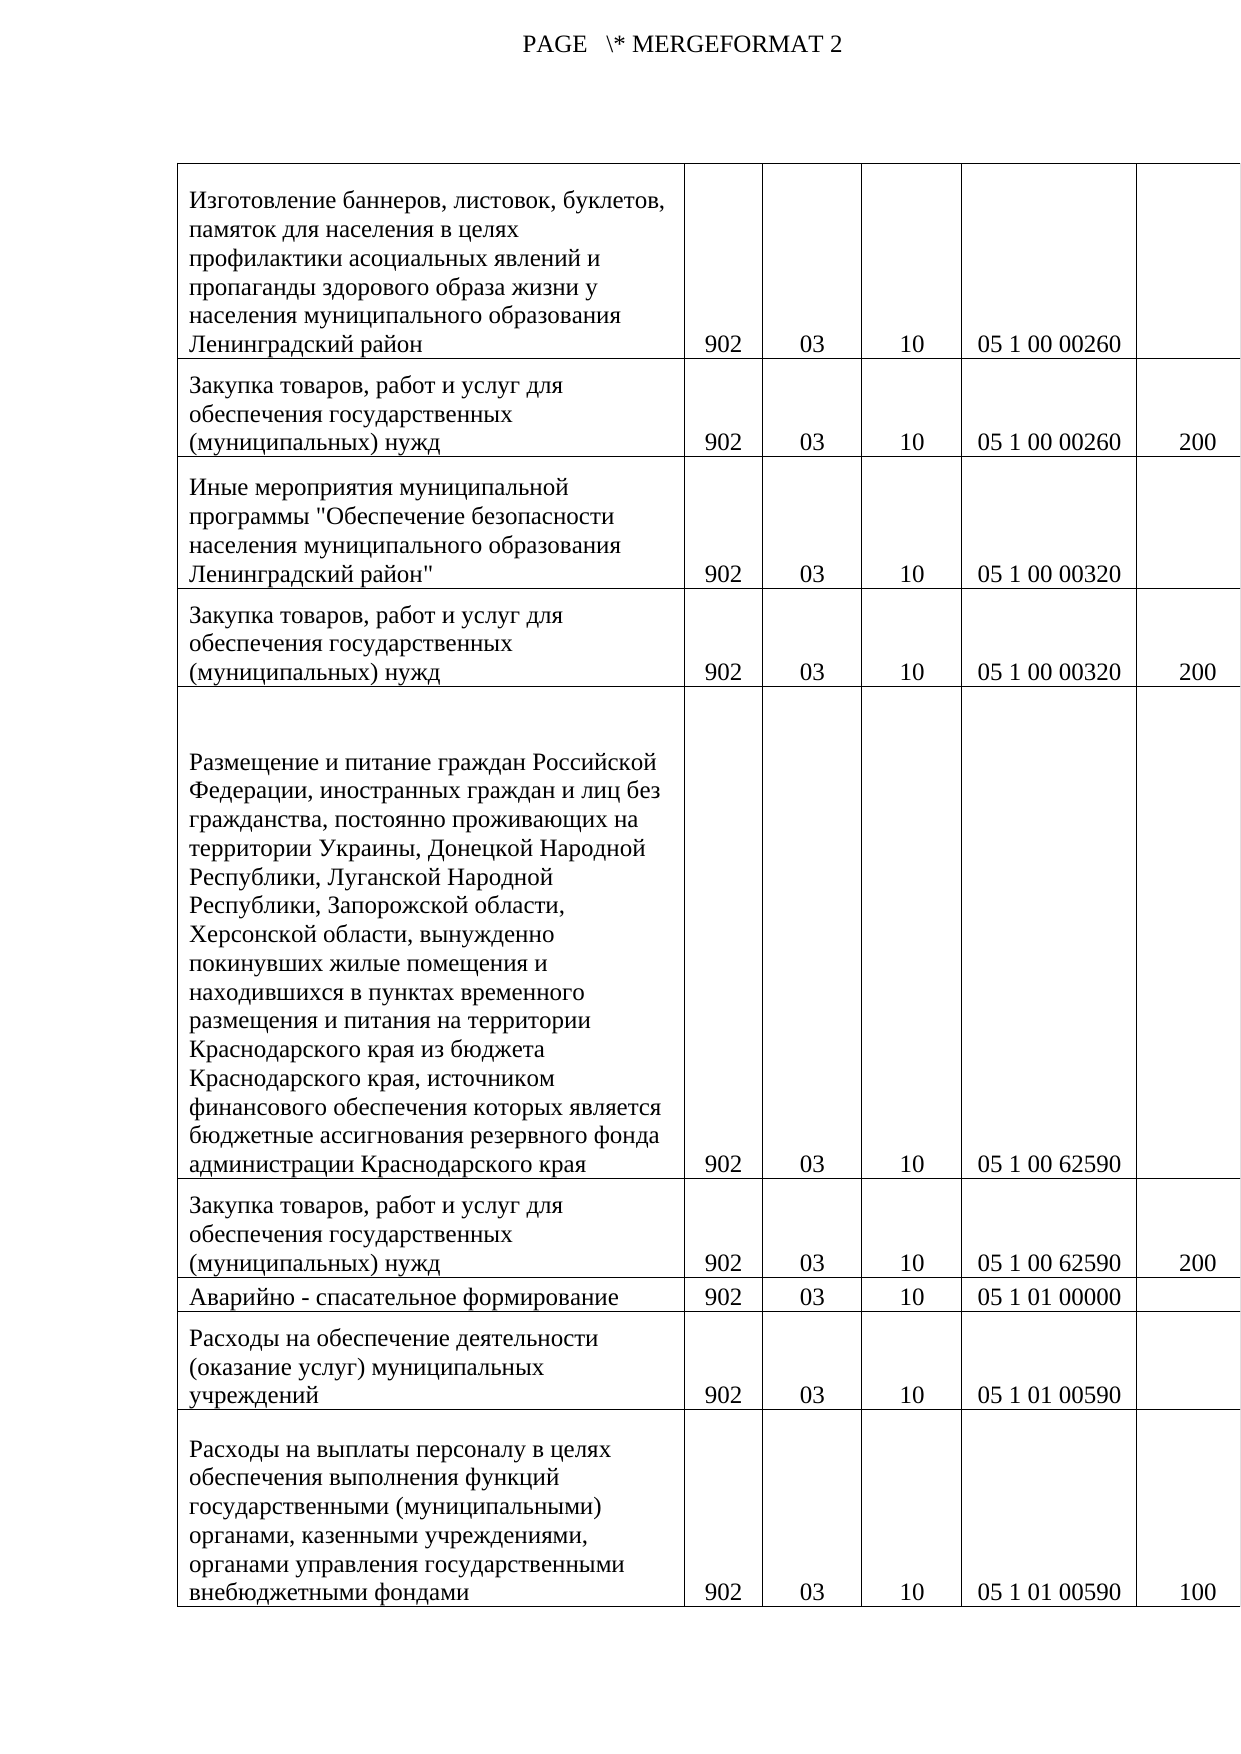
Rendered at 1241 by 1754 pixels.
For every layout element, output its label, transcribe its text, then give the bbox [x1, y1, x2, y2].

table_cell 10 [862, 164, 961, 358]
table_cell Закупка товаров, работ и услуг для обеспечения государственных (муниципальных) нужд [178, 1179, 684, 1277]
table_cell 10 [862, 1278, 961, 1311]
table_cell 03 [763, 457, 861, 587]
table_cell Размещение и питание граждан Российской Федерации, иностранных граждан и лиц без гражданства, постоянно проживающих на территории Украины, Донецкой Народной Республики, Луганской Народной Республики, Запорожской области, Херсонской области, вынужденно покинувших жилые помещения и находившихся в пунктах временного размещения и питания на территории Краснодарского края из бюджета Краснодарского края, источником финансового обеспечения которых является бюджетные ассигнования резервного фонда администрации Краснодарского края [178, 687, 684, 1178]
table_cell 10 [862, 457, 961, 587]
table_cell 05 1 00 62590 [962, 1179, 1136, 1277]
table_cell 05 1 00 00260 [962, 359, 1136, 456]
table_cell 10 [862, 359, 961, 456]
table_cell 03 [763, 1179, 861, 1277]
table_cell 100 [1137, 1410, 1240, 1606]
table_cell 05 1 00 00260 [962, 164, 1136, 358]
table_cell 200 [1137, 359, 1240, 456]
table_cell [1137, 1278, 1240, 1311]
table_cell Расходы на обеспечение деятельности (оказание услуг) муниципальных учреждений [178, 1312, 684, 1409]
table_cell 10 [862, 1410, 961, 1606]
table_cell [1137, 1312, 1240, 1409]
table_cell 902 [685, 1278, 762, 1311]
table_cell Закупка товаров, работ и услуг для обеспечения государственных (муниципальных) нужд [178, 359, 684, 456]
table_cell [1137, 457, 1240, 587]
table_cell 10 [862, 1179, 961, 1277]
table_cell Аварийно - спасательное формирование [178, 1278, 684, 1311]
table_cell 10 [862, 687, 961, 1178]
table_cell 902 [685, 164, 762, 358]
table_cell 03 [763, 1278, 861, 1311]
table_cell 902 [685, 457, 762, 587]
table_cell 10 [862, 589, 961, 686]
table_cell 902 [685, 589, 762, 686]
table_cell Изготовление баннеров, листовок, буклетов, памяток для населения в целях профилактики асоциальных явлений и пропаганды здорового образа жизни у населения муниципального образования Ленинградский район [178, 164, 684, 358]
table_cell 902 [685, 359, 762, 456]
table_cell 05 1 01 00590 [962, 1410, 1136, 1606]
table_cell 902 [685, 1179, 762, 1277]
table_cell 05 1 00 00320 [962, 589, 1136, 686]
table_cell 03 [763, 164, 861, 358]
table_cell 03 [763, 589, 861, 686]
table_cell [1137, 687, 1240, 1178]
table_cell 05 1 00 62590 [962, 687, 1136, 1178]
table_cell 05 1 01 00590 [962, 1312, 1136, 1409]
table_cell Закупка товаров, работ и услуг для обеспечения государственных (муниципальных) нужд [178, 589, 684, 686]
table_cell Иные мероприятия муниципальной программы "Обеспечение безопасности населения муниципального образования Ленинградский район" [178, 457, 684, 587]
table_cell 05 1 01 00000 [962, 1278, 1136, 1311]
table_cell 03 [763, 1410, 861, 1606]
table_cell 200 [1137, 589, 1240, 686]
table_cell 03 [763, 359, 861, 456]
table_cell 902 [685, 1410, 762, 1606]
table_cell 10 [862, 1312, 961, 1409]
table_cell 05 1 00 00320 [962, 457, 1136, 587]
table_cell 200 [1137, 1179, 1240, 1277]
table_cell 902 [685, 687, 762, 1178]
table_cell [1137, 164, 1240, 358]
table_cell 03 [763, 687, 861, 1178]
table_cell 902 [685, 1312, 762, 1409]
table_cell 03 [763, 1312, 861, 1409]
